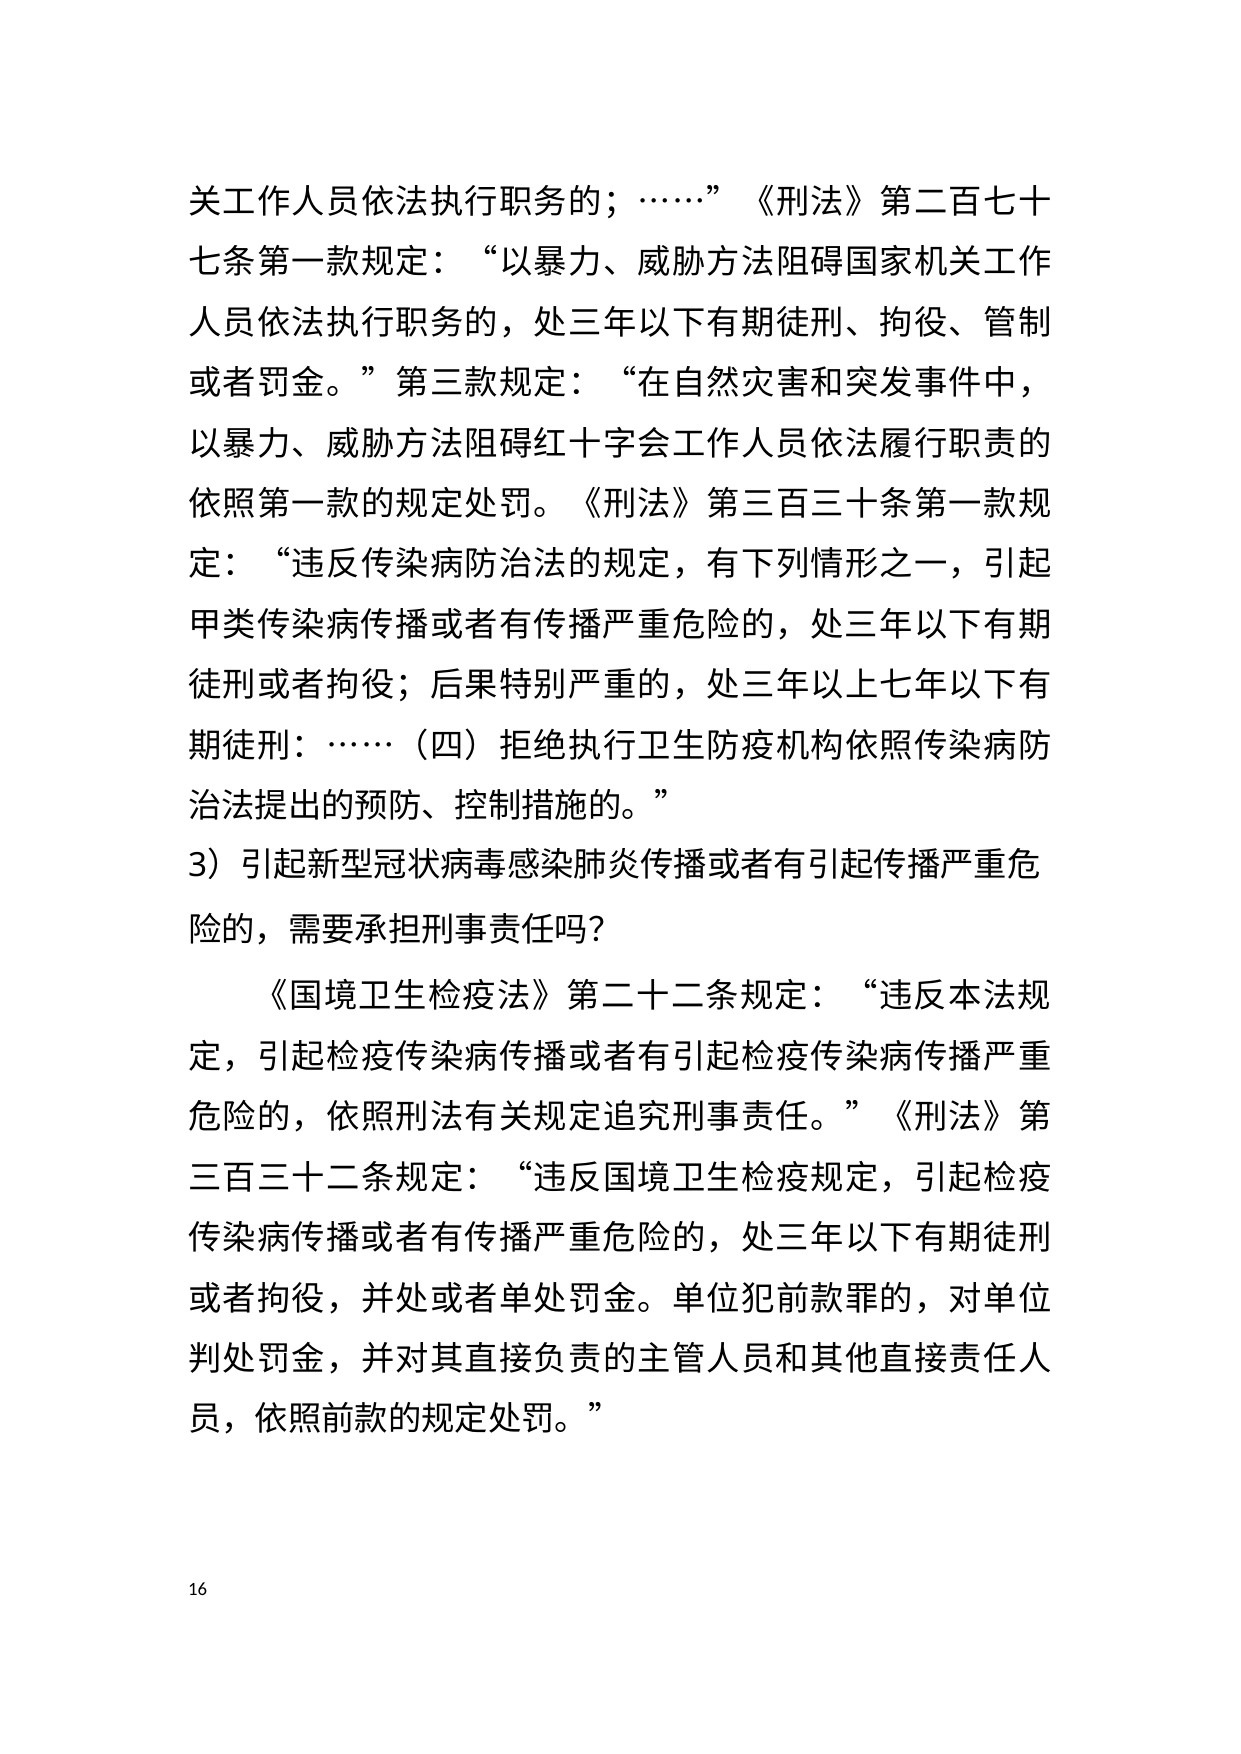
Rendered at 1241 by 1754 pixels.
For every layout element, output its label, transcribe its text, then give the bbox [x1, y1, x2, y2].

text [188, 165, 1052, 829]
text 3）引起新型冠状病毒感染肺炎传播或者有引起传播严重危险的，需要承担刑事责任吗？ [188, 829, 1052, 959]
text 《国境卫生检疫法》第二十二条规定：“违反本法规定，引起检疫传染病传播或者有引起检疫传染病传播严重危险的，依照刑法有关规定追究刑事责任。”《刑法》第三百三十二条规定：“违反国境卫生检疫规定，引起检疫传染病传播或者有传播严重危险的，处三年以下有期徒刑或者拘役，并处或者单处罚金。单位犯前款罪的，对单位判处罚金，并对其直接负责的主管人员和其他直接责任人员，依照前款的规定处罚。” [188, 959, 1052, 1443]
